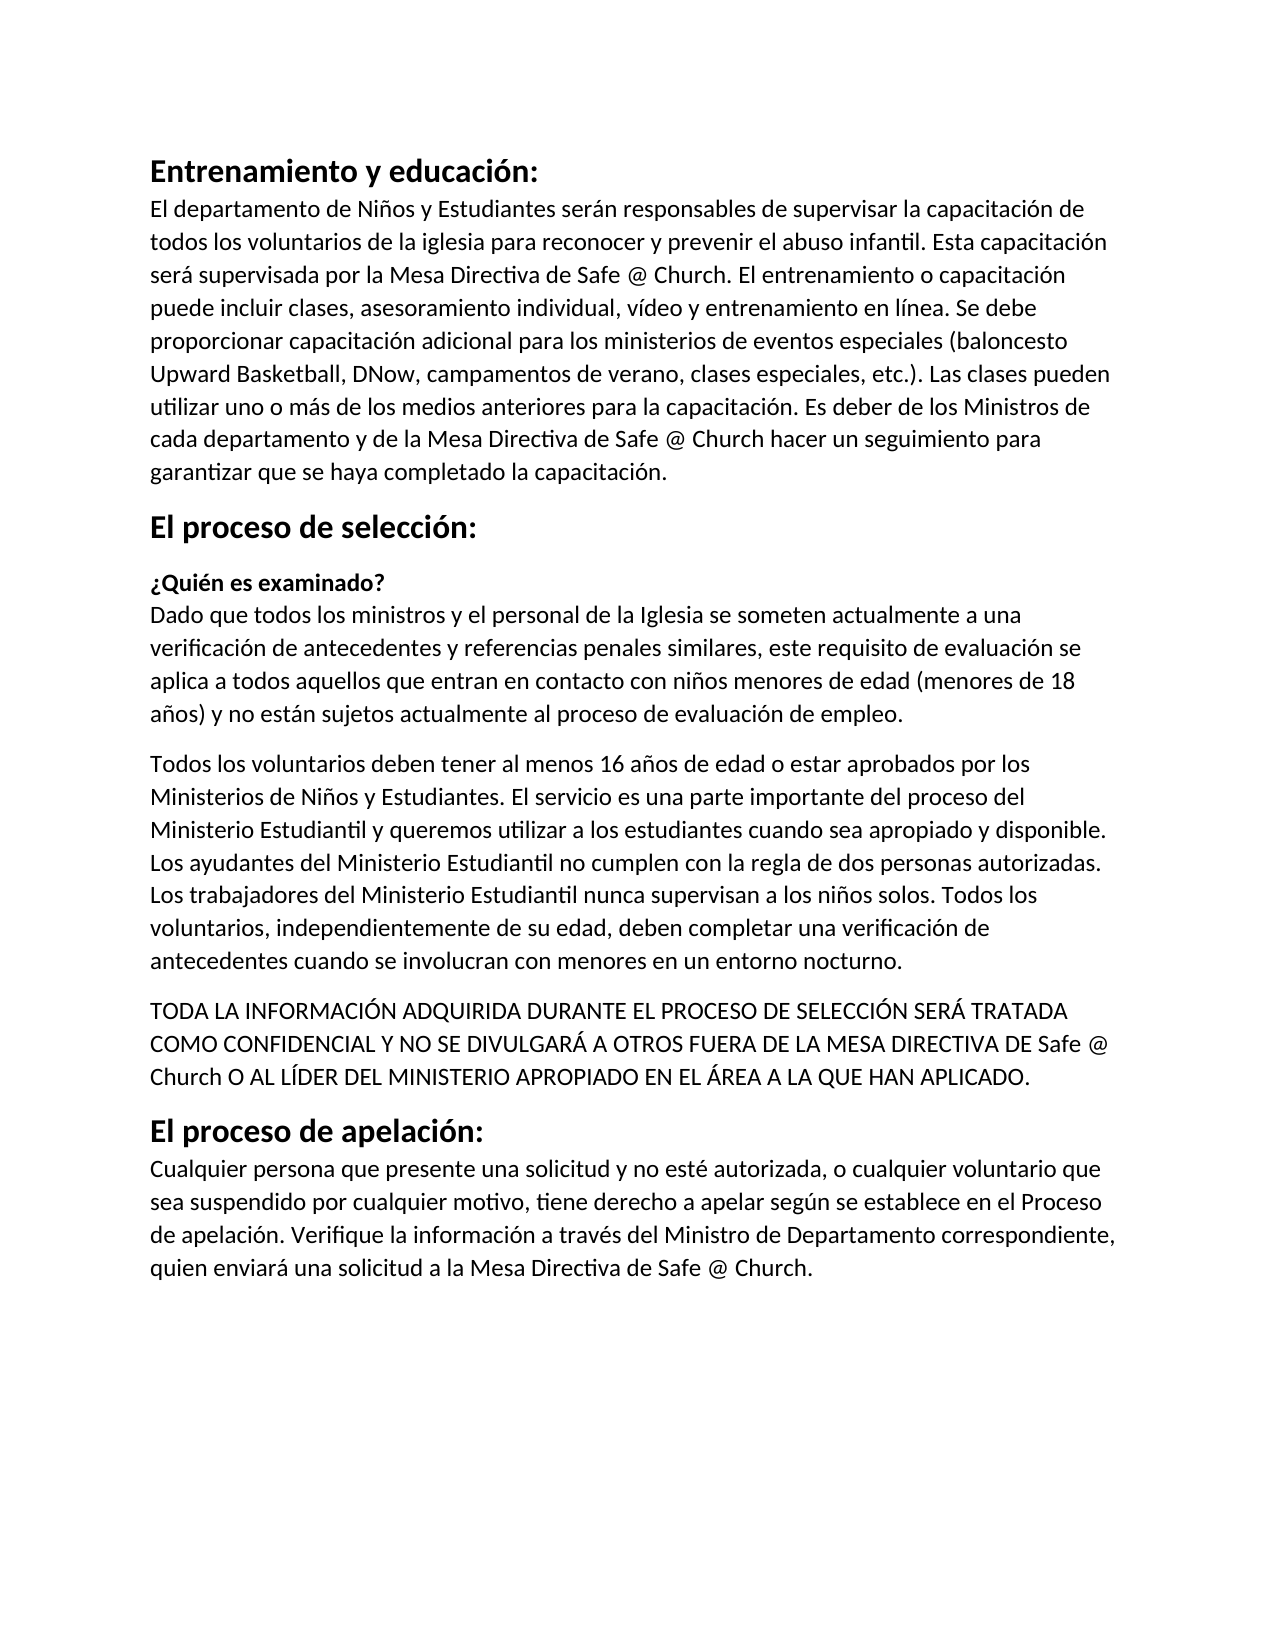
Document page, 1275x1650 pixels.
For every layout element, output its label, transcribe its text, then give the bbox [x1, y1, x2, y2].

text El proceso de apelación: Cualquier persona que presente una solicitud y no esté autorizada, o cualquier voluntario que sea suspendido por cualquier motivo, tiene derecho a apelar según se establece en el Proceso de apelación. Verifique la información a través del Ministro de Departamento correspondiente, quien enviará una solicitud a la Mesa Directiva de Safe @ Church. [150, 1110, 1125, 1283]
text ¿Quién es examinado? Dado que todos los ministros y el personal de la Iglesia se someten actualmente a una verificación de antecedentes y referencias penales similares, este requisito de evaluación se aplica a todos aquellos que entran en contacto con niños menores de edad (menores de 18 años) y no están sujetos actualmente al proceso de evaluación de empleo. [150, 567, 1125, 729]
text Entrenamiento y educación: El departamento de Niños y Estudiantes serán responsables de supervisar la capacitación de todos los voluntarios de la iglesia para reconocer y prevenir el abuso infantil. Esta capacitación será supervisada por la Mesa Directiva de Safe @ Church. El entrenamiento o capacitación puede incluir clases, asesoramiento individual, vídeo y entrenamiento en línea. Se debe proporcionar capacitación adicional para los ministerios de eventos especiales (baloncesto Upward Basketball, DNow, campamentos de verano, clases especiales, etc.). Las clases pueden utilizar uno o más de los medios anteriores para la capacitación. Es deber de los Ministros de cada departamento y de la Mesa Directiva de Safe @ Church hacer un seguimiento para garantizar que se haya completado la capacitación. [150, 150, 1125, 487]
text TODA LA INFORMACIÓN ADQUIRIDA DURANTE EL PROCESO DE SELECCIÓN SERÁ TRATADA COMO CONFIDENCIAL Y NO SE DIVULGARÁ A OTROS FUERA DE LA MESA DIRECTIVA DE Safe @ Church O AL LÍDER DEL MINISTERIO APROPIADO EN EL ÁREA A LA QUE HAN APLICADO. [150, 995, 1125, 1091]
text El proceso de selección: [150, 506, 1125, 547]
text Todos los voluntarios deben tener al menos 16 años de edad o estar aprobados por los Ministerios de Niños y Estudiantes. El servicio es una parte importante del proceso del Ministerio Estudiantil y queremos utilizar a los estudiantes cuando sea apropiado y disponible. Los ayudantes del Ministerio Estudiantil no cumplen con la regla de dos personas autorizadas. Los trabajadores del Ministerio Estudiantil nunca supervisan a los niños solos. Todos los voluntarios, independientemente de su edad, deben completar una verificación de antecedentes cuando se involucran con menores en un entorno nocturno. [150, 748, 1125, 976]
